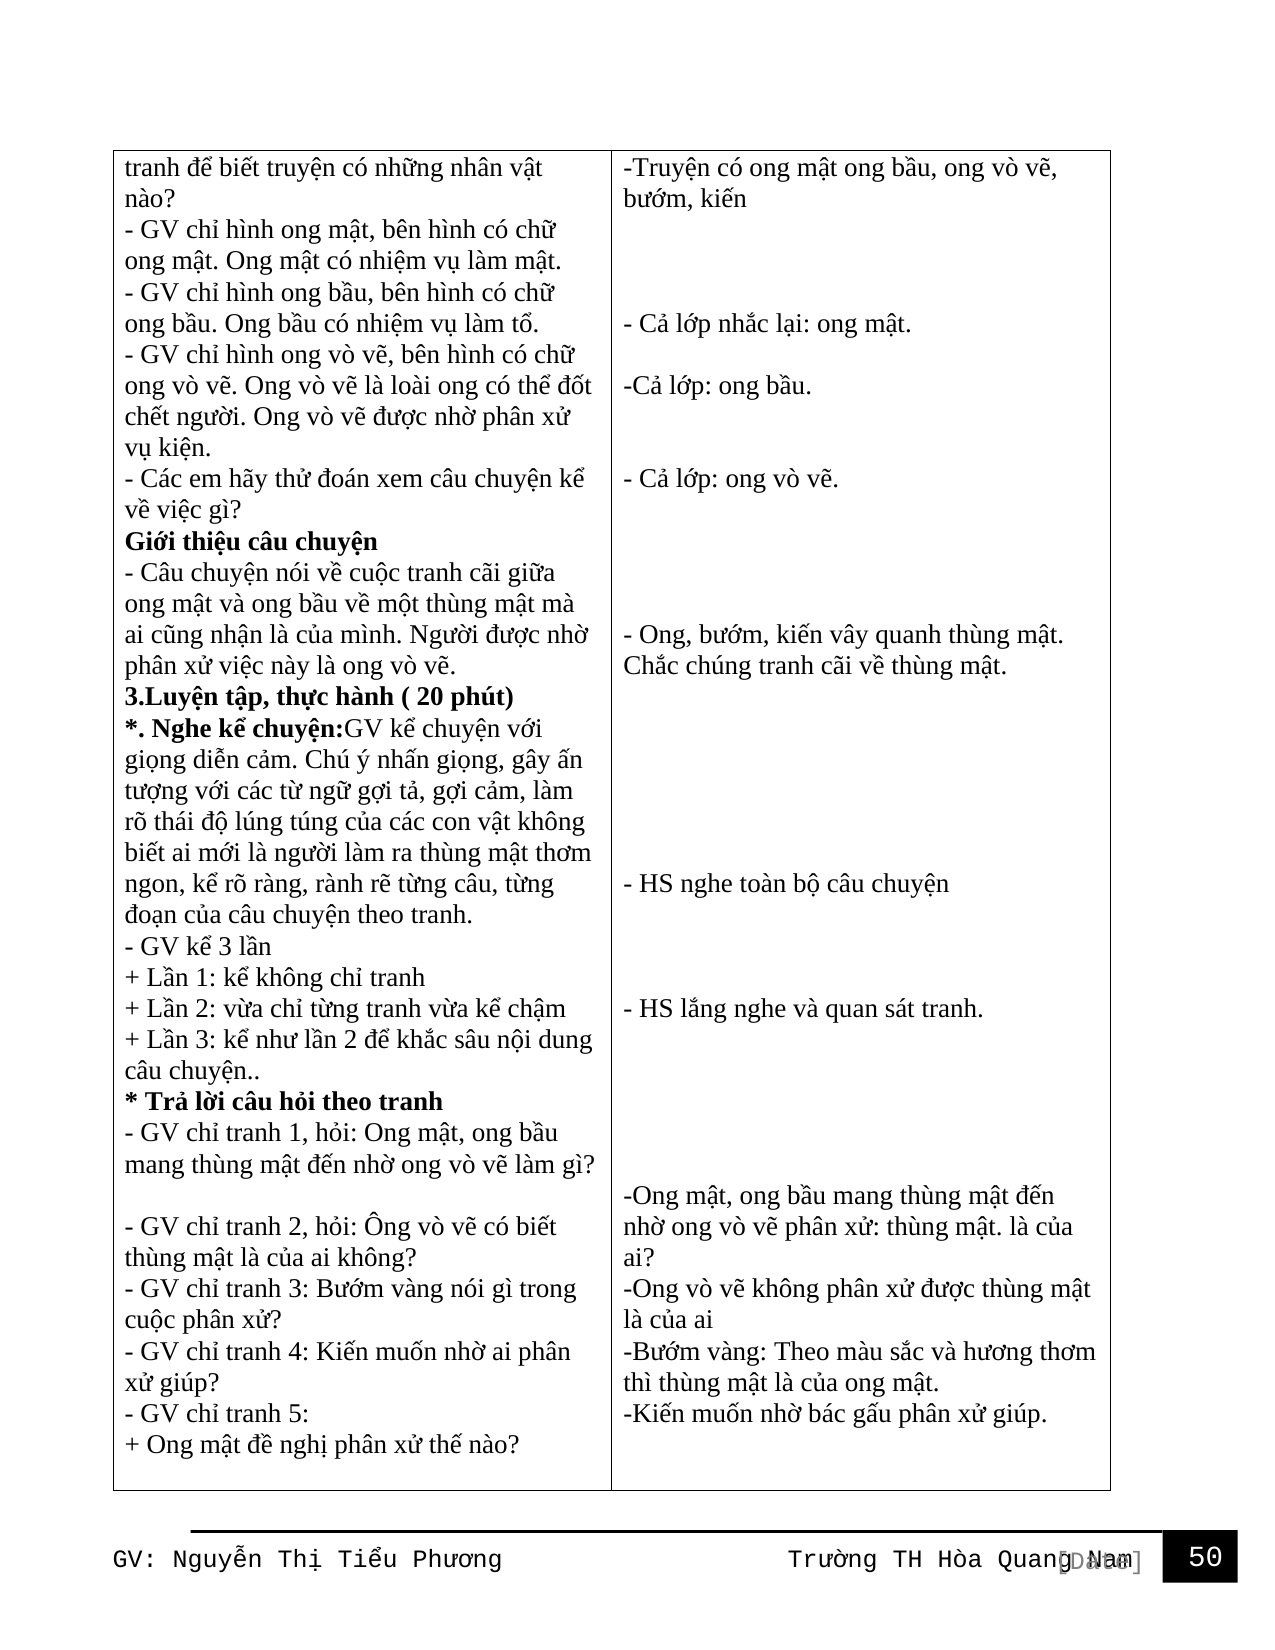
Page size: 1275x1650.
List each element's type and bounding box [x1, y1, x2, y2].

table_cell [612, 151, 1110, 1490]
table_cell [114, 151, 611, 1490]
